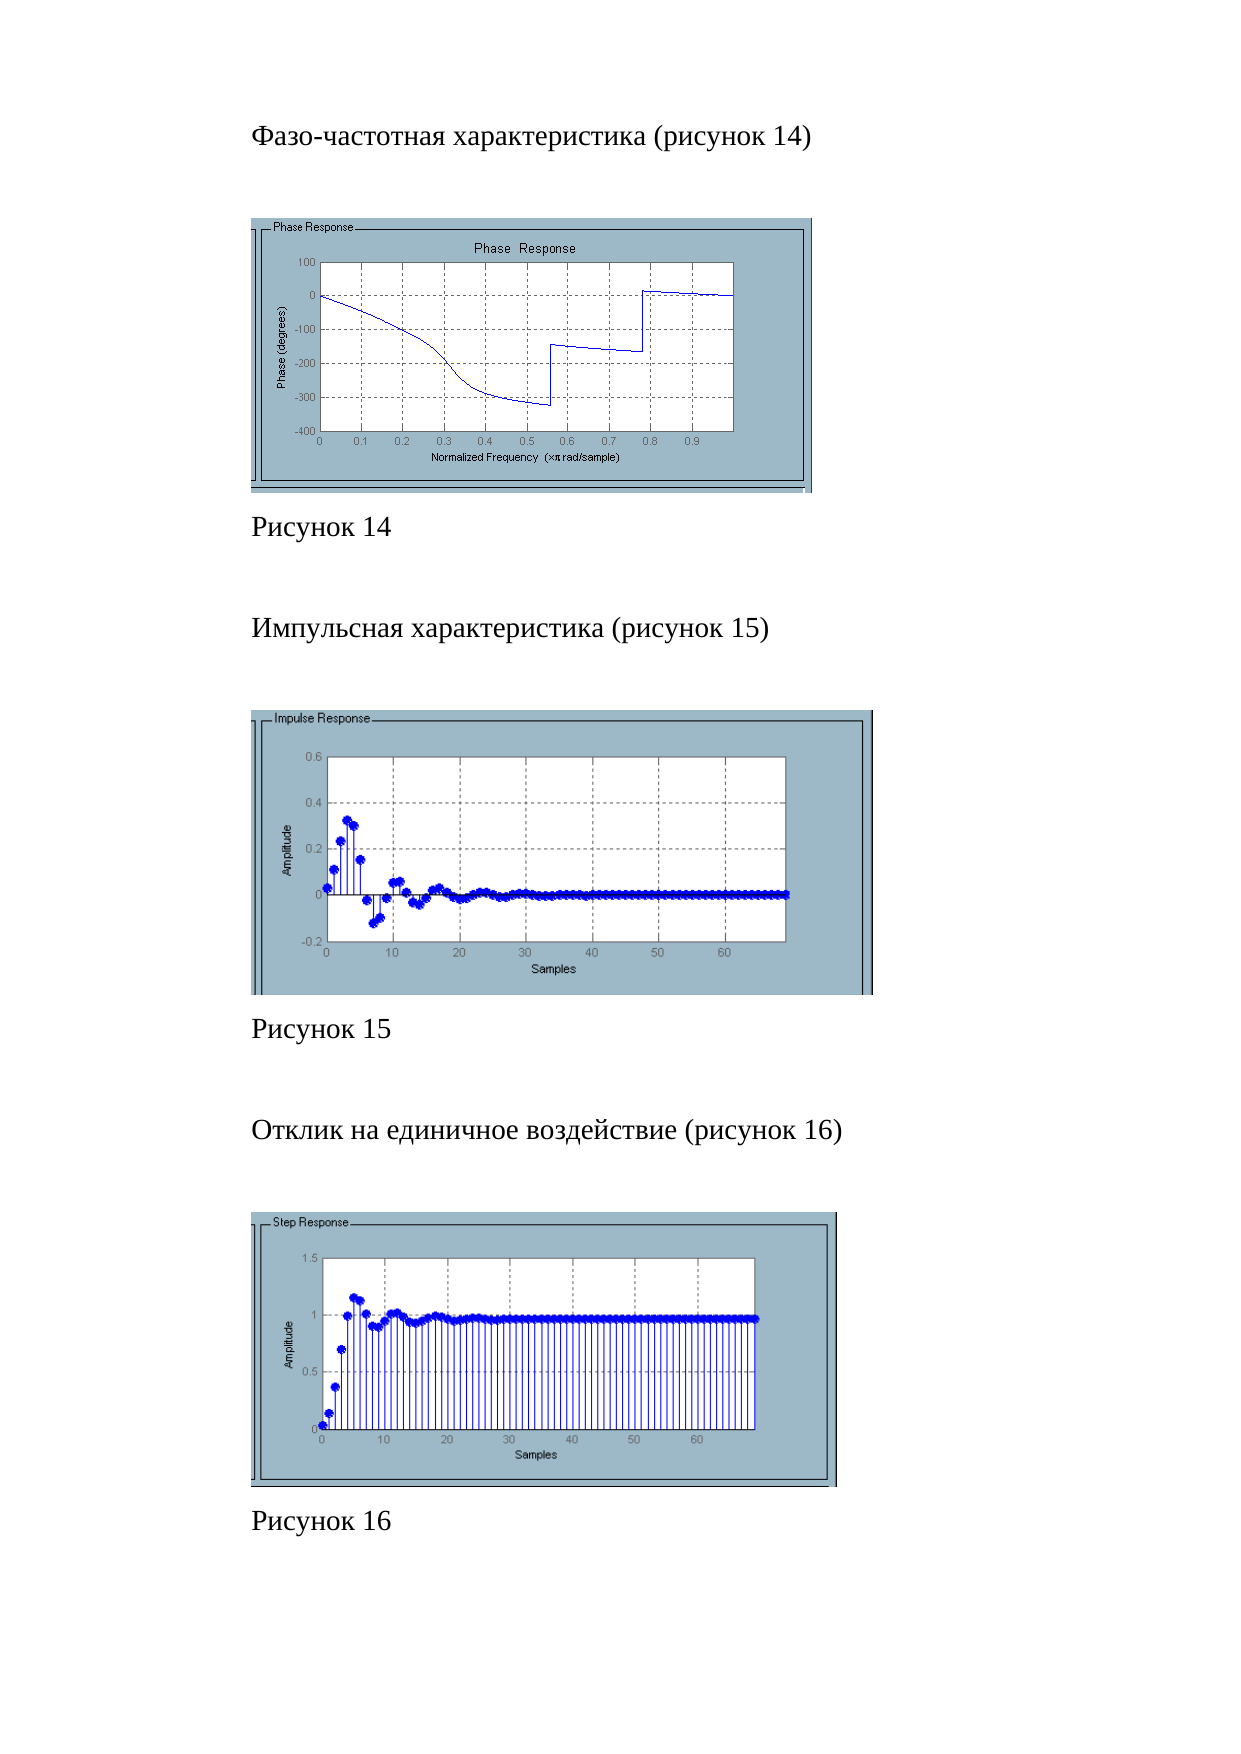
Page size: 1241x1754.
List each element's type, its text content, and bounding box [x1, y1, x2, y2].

text Отклик на единичное воздействие (рисунок 16) [177, 1112, 1152, 1146]
text Рисунок 14 [177, 509, 1152, 543]
picture [251, 218, 812, 493]
text Рисунок 15 [177, 1012, 1152, 1045]
text Фазо-частотная характеристика (рисунок 14) [177, 118, 1152, 152]
text Рисунок 16 [177, 1503, 1152, 1537]
picture [251, 710, 873, 995]
text Импульсная характеристика (рисунок 15) [177, 610, 1152, 643]
picture [251, 1212, 837, 1487]
